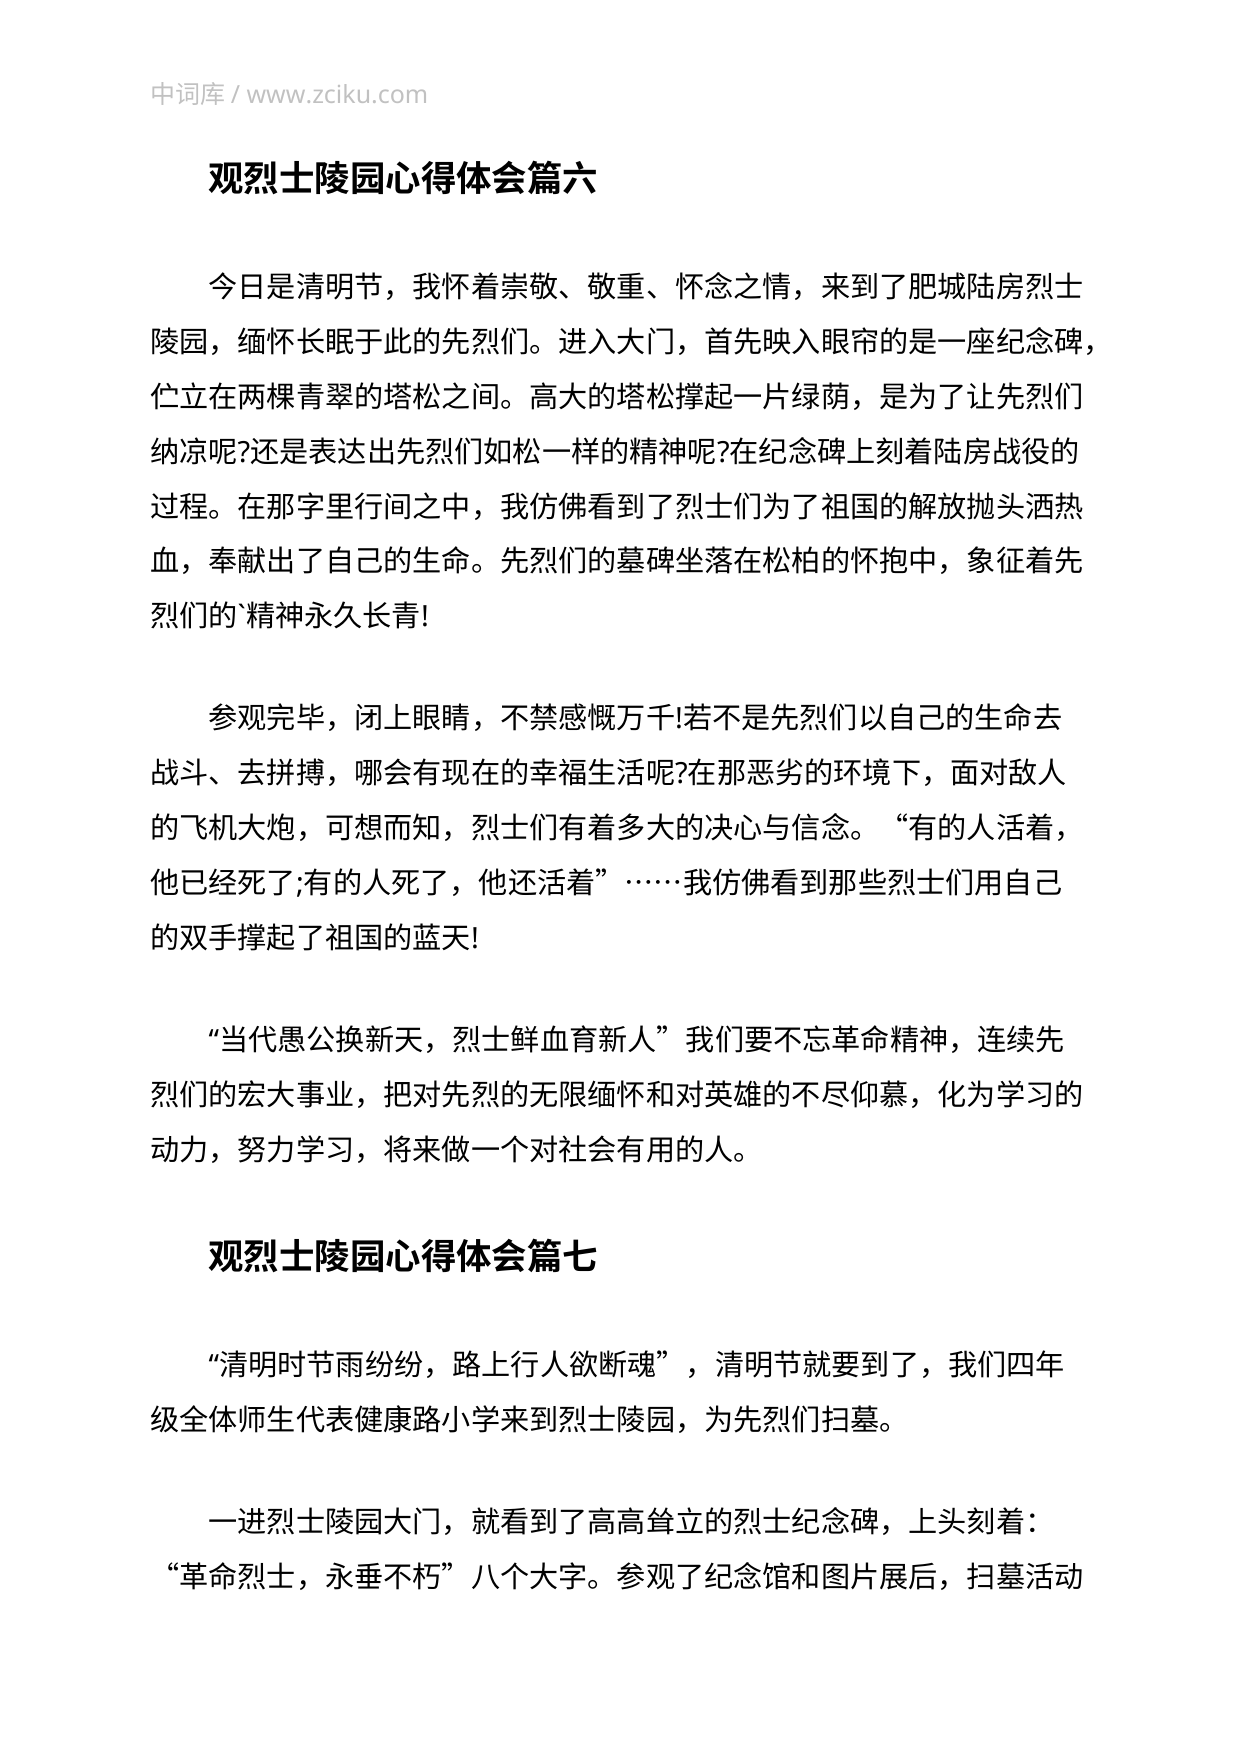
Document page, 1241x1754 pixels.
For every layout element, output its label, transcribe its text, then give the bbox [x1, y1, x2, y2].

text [150, 1499, 1090, 1596]
text “清明时节雨纷纷，路上行人欲断魂”，清明节就要到了，我们四年级全体师生代表健康路小学来到烈士陵园，为先烈们扫墓。 [150, 1342, 1090, 1439]
text 参观完毕，闭上眼睛，不禁感慨万千!若不是先烈们以自己的生命去战斗、去拼搏，哪会有现在的幸福生活呢?在那恶劣的环境下，面对敌人的飞机大炮，可想而知，烈士们有着多大的决心与信念。“有的人活着，他已经死了;有的人死了，他还活着”……我仿佛看到那些烈士们用自己的双手撑起了祖国的蓝天! [150, 695, 1090, 957]
text 观烈士陵园心得体会篇六 [150, 150, 1090, 201]
text 今日是清明节，我怀着崇敬、敬重、怀念之情，来到了肥城陆房烈士陵园，缅怀长眠于此的先烈们。进入大门，首先映入眼帘的是一座纪念碑，伫立在两棵青翠的塔松之间。高大的塔松撑起一片绿荫，是为了让先烈们纳凉呢?还是表达出先烈们如松一样的精神呢?在纪念碑上刻着陆房战役的过程。在那字里行间之中，我仿佛看到了烈士们为了祖国的解放抛头洒热血，奉献出了自己的生命。先烈们的墓碑坐落在松柏的怀抱中，象征着先烈们的`精神永久长青! [150, 263, 1090, 635]
text 观烈士陵园心得体会篇七 [150, 1228, 1090, 1280]
text “当代愚公换新天，烈士鲜血育新人”我们要不忘革命精神，连续先烈们的宏大事业，把对先烈的无限缅怀和对英雄的不尽仰慕，化为学习的动力，努力学习，将来做一个对社会有用的人。 [150, 1017, 1090, 1169]
